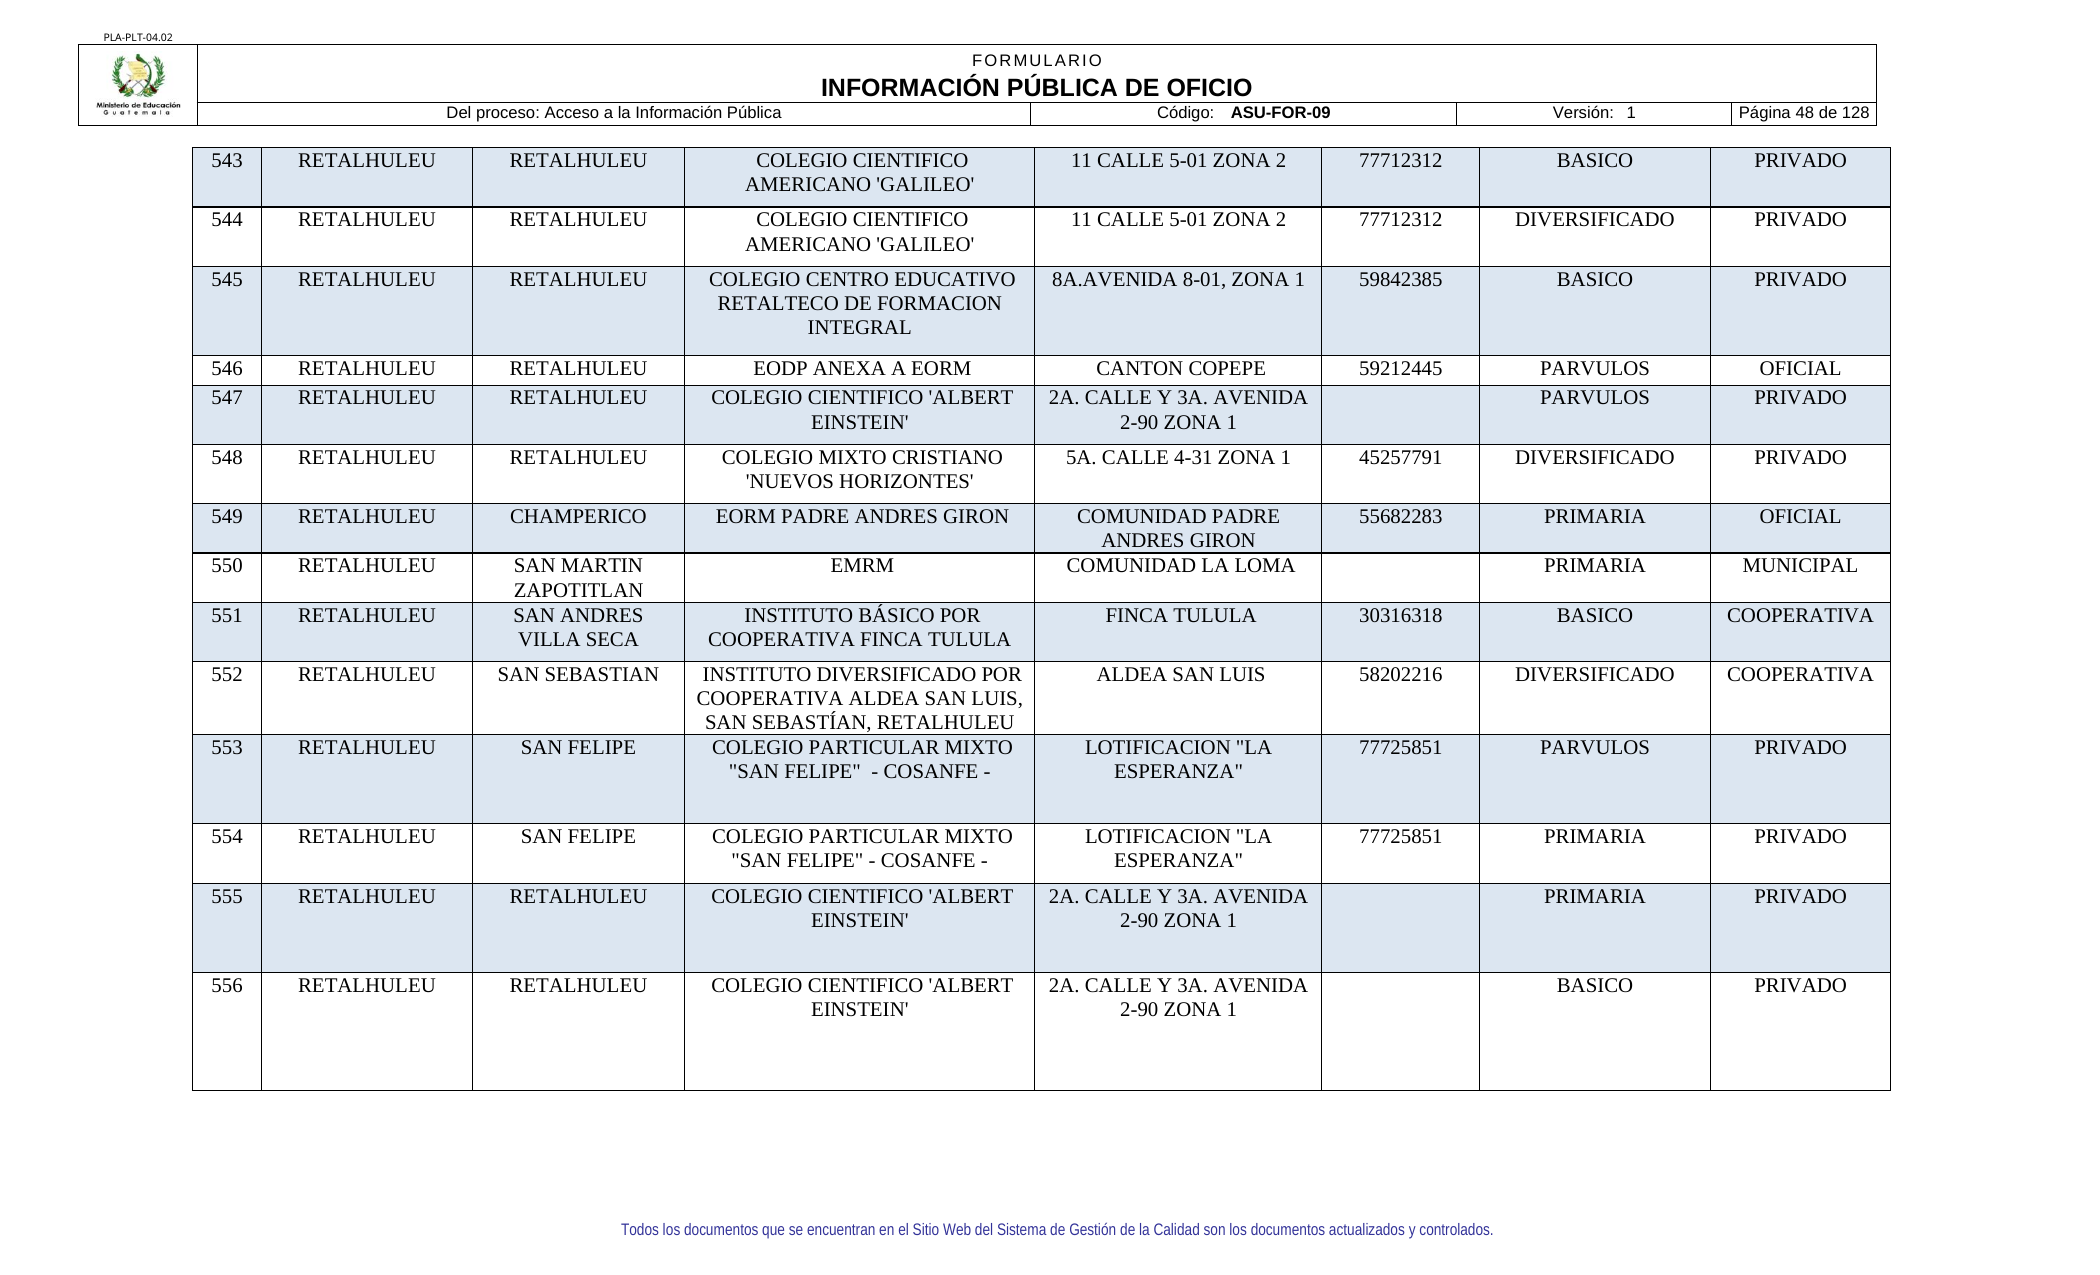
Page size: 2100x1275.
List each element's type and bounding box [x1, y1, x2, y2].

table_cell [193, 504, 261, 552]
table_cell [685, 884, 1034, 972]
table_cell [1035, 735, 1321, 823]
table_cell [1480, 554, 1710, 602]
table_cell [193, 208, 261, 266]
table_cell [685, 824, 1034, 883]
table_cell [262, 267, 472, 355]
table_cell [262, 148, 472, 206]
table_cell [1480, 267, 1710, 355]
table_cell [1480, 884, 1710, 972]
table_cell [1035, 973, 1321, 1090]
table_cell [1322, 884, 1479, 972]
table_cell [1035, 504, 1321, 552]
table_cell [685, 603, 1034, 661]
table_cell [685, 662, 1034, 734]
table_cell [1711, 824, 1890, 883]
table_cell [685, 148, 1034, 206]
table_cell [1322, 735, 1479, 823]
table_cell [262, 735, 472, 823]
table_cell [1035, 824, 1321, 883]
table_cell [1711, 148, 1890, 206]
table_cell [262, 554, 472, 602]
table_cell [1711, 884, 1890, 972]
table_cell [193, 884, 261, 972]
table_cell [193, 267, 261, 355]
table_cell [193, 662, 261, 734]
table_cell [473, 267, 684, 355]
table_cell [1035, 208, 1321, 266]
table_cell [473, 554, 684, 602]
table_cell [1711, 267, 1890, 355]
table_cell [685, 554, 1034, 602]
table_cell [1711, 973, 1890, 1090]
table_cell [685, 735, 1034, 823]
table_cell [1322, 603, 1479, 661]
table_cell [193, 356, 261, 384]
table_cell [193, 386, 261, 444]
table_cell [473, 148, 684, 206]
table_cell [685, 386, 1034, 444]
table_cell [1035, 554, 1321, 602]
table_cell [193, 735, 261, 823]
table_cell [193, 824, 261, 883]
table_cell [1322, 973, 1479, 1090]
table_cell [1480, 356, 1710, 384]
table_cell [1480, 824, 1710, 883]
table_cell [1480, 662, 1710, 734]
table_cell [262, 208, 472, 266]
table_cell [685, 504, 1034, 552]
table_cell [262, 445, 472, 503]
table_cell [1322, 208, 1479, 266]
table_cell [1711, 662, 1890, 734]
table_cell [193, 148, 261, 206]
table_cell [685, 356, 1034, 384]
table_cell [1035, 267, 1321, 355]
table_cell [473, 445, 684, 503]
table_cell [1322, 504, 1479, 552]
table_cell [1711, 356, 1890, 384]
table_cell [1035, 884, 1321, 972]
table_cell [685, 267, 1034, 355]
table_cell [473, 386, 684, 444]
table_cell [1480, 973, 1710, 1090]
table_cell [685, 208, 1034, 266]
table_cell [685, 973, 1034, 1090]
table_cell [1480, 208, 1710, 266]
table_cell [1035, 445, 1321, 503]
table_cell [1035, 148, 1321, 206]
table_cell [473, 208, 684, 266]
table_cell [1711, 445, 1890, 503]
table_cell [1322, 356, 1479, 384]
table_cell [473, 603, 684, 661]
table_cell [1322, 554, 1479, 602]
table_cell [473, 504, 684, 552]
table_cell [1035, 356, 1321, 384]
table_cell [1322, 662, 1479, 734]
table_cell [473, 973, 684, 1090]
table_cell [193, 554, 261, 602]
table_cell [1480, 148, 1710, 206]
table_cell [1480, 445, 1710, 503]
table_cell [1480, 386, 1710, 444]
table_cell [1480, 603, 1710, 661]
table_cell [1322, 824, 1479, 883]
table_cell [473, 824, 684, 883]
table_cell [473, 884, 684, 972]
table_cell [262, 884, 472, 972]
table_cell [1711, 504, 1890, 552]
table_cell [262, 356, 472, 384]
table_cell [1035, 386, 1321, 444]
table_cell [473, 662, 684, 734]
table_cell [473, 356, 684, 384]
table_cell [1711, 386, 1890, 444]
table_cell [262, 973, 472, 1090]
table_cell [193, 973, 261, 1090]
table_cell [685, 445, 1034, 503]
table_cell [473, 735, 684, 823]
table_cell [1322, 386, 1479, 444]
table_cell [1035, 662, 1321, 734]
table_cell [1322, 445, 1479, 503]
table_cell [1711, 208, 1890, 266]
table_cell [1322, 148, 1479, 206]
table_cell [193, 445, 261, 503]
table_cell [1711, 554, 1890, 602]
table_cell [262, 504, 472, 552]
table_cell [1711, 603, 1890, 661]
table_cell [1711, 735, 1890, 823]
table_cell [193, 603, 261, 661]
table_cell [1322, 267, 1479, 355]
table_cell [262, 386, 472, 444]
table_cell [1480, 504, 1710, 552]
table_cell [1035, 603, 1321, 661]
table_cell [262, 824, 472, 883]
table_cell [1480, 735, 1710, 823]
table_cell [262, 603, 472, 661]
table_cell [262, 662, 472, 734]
picture [95, 51, 181, 117]
